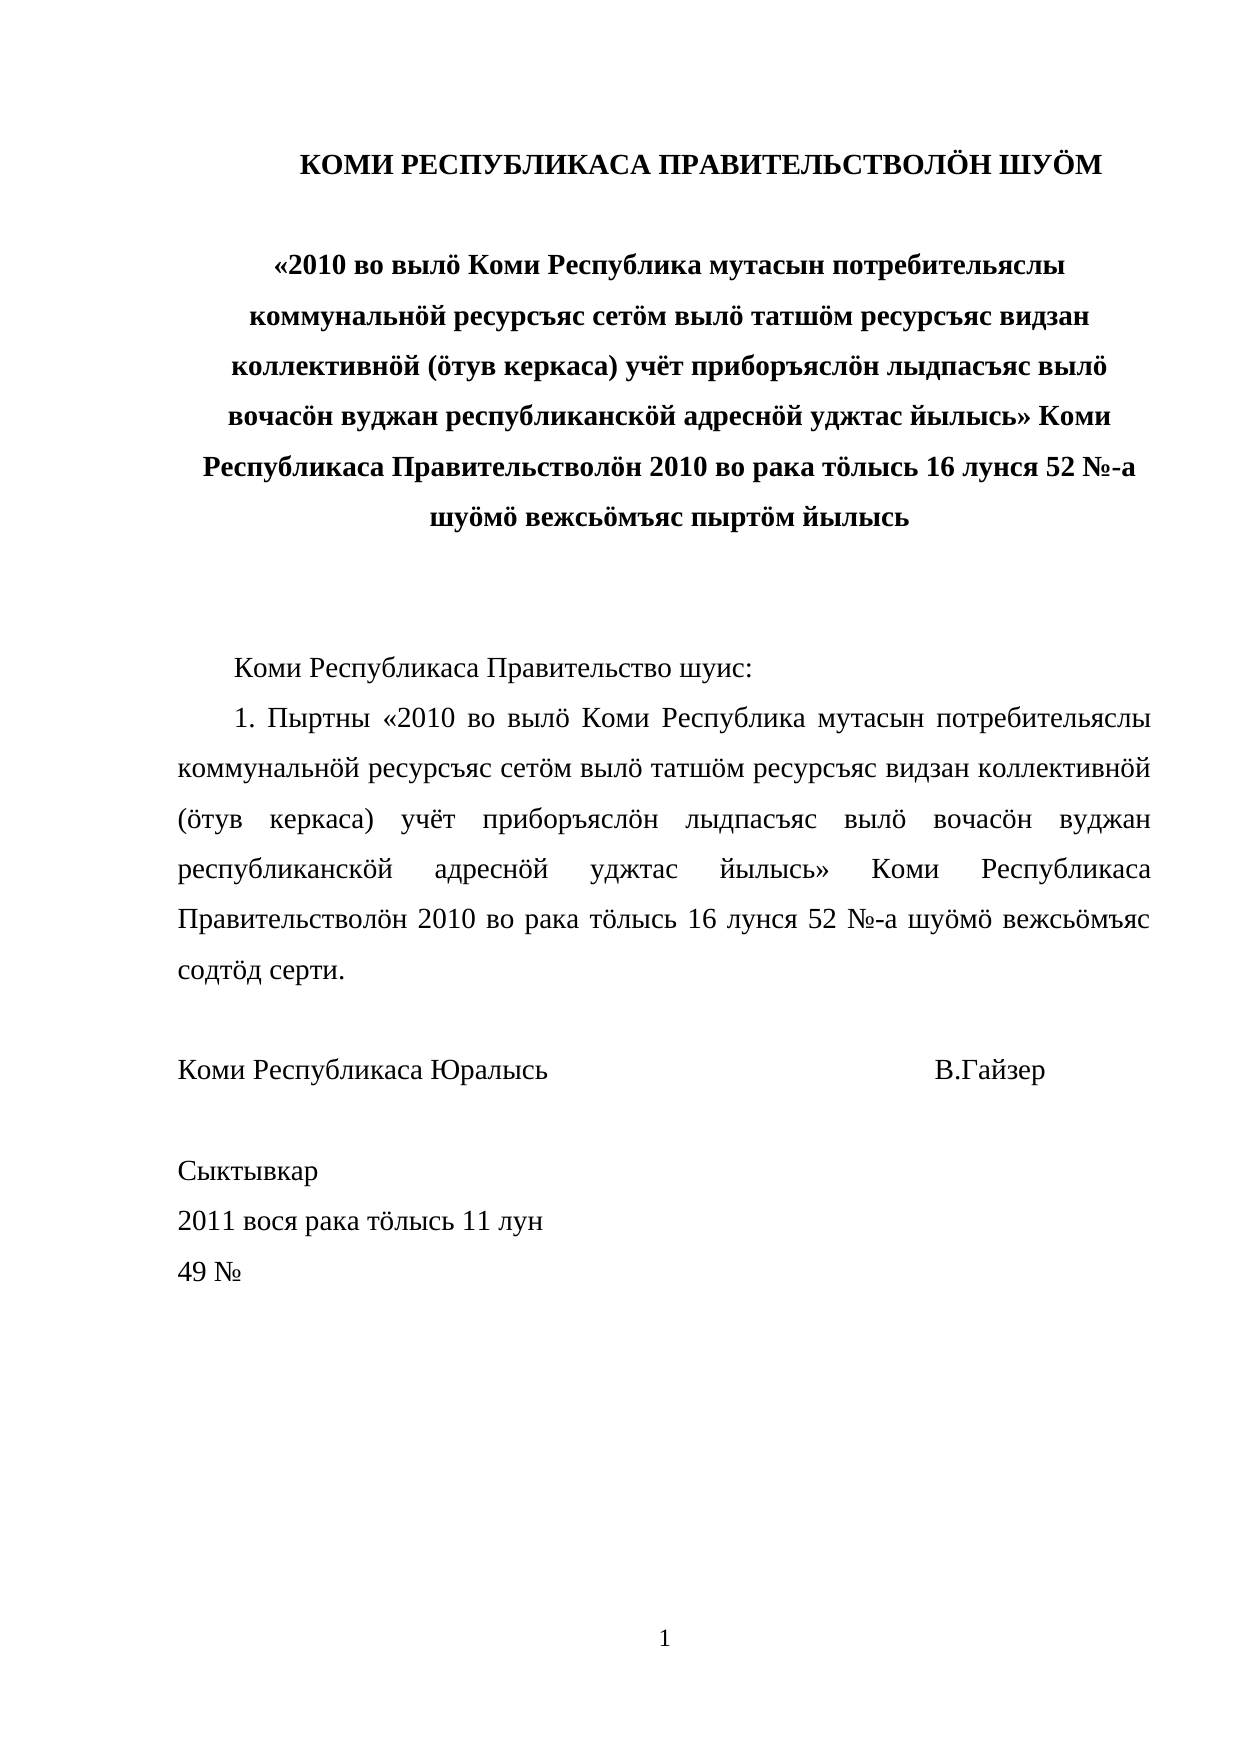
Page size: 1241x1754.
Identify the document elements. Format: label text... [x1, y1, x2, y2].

text Коми Республикаса Юралысь В.Гайзер [177, 1052, 1162, 1086]
text Сыктывкар [177, 1153, 1162, 1187]
text КОМИ РЕСПУБЛИКАСА ПРАВИТЕЛЬСТВОЛÖН ШУÖМ [177, 147, 1152, 180]
text 49 № [177, 1254, 1162, 1287]
text Коми Республикаса Правительство шуис: [177, 650, 1152, 683]
text 2011 вося рака тöлысь 11 лун [177, 1203, 1162, 1237]
text «2010 во вылö Коми Республика мутасын потребительяслы коммунальнöй ресурсъяс сетöм вылö татшöм ресурсъяс видзан коллективнöй (öтув керкаса) учёт приборъяслöн лыдпасъяс вылö вочасöн вуджан республиканскöй адреснöй уджтас йылысь» Коми Республикаса Правительстволöн 2010 во рака тöлысь 16 лунся 52 №-а шуöмö вежсьöмъяс пыртöм йылысь [177, 247, 1162, 533]
text 1. Пыртны «2010 во вылö Коми Республика мутасын потребительяслы коммунальнöй ресурсъяс сетöм вылö татшöм ресурсъяс видзан коллективнöй (öтув керкаса) учёт приборъяслöн лыдпасъяс вылö вочасöн вуджан республиканскöй адреснöй уджтас йылысь» Коми Республикаса Правительстволöн 2010 во рака тöлысь 16 лунся 52 №-а шуöмö вежсьöмъяс содтöд серти. [177, 700, 1152, 985]
